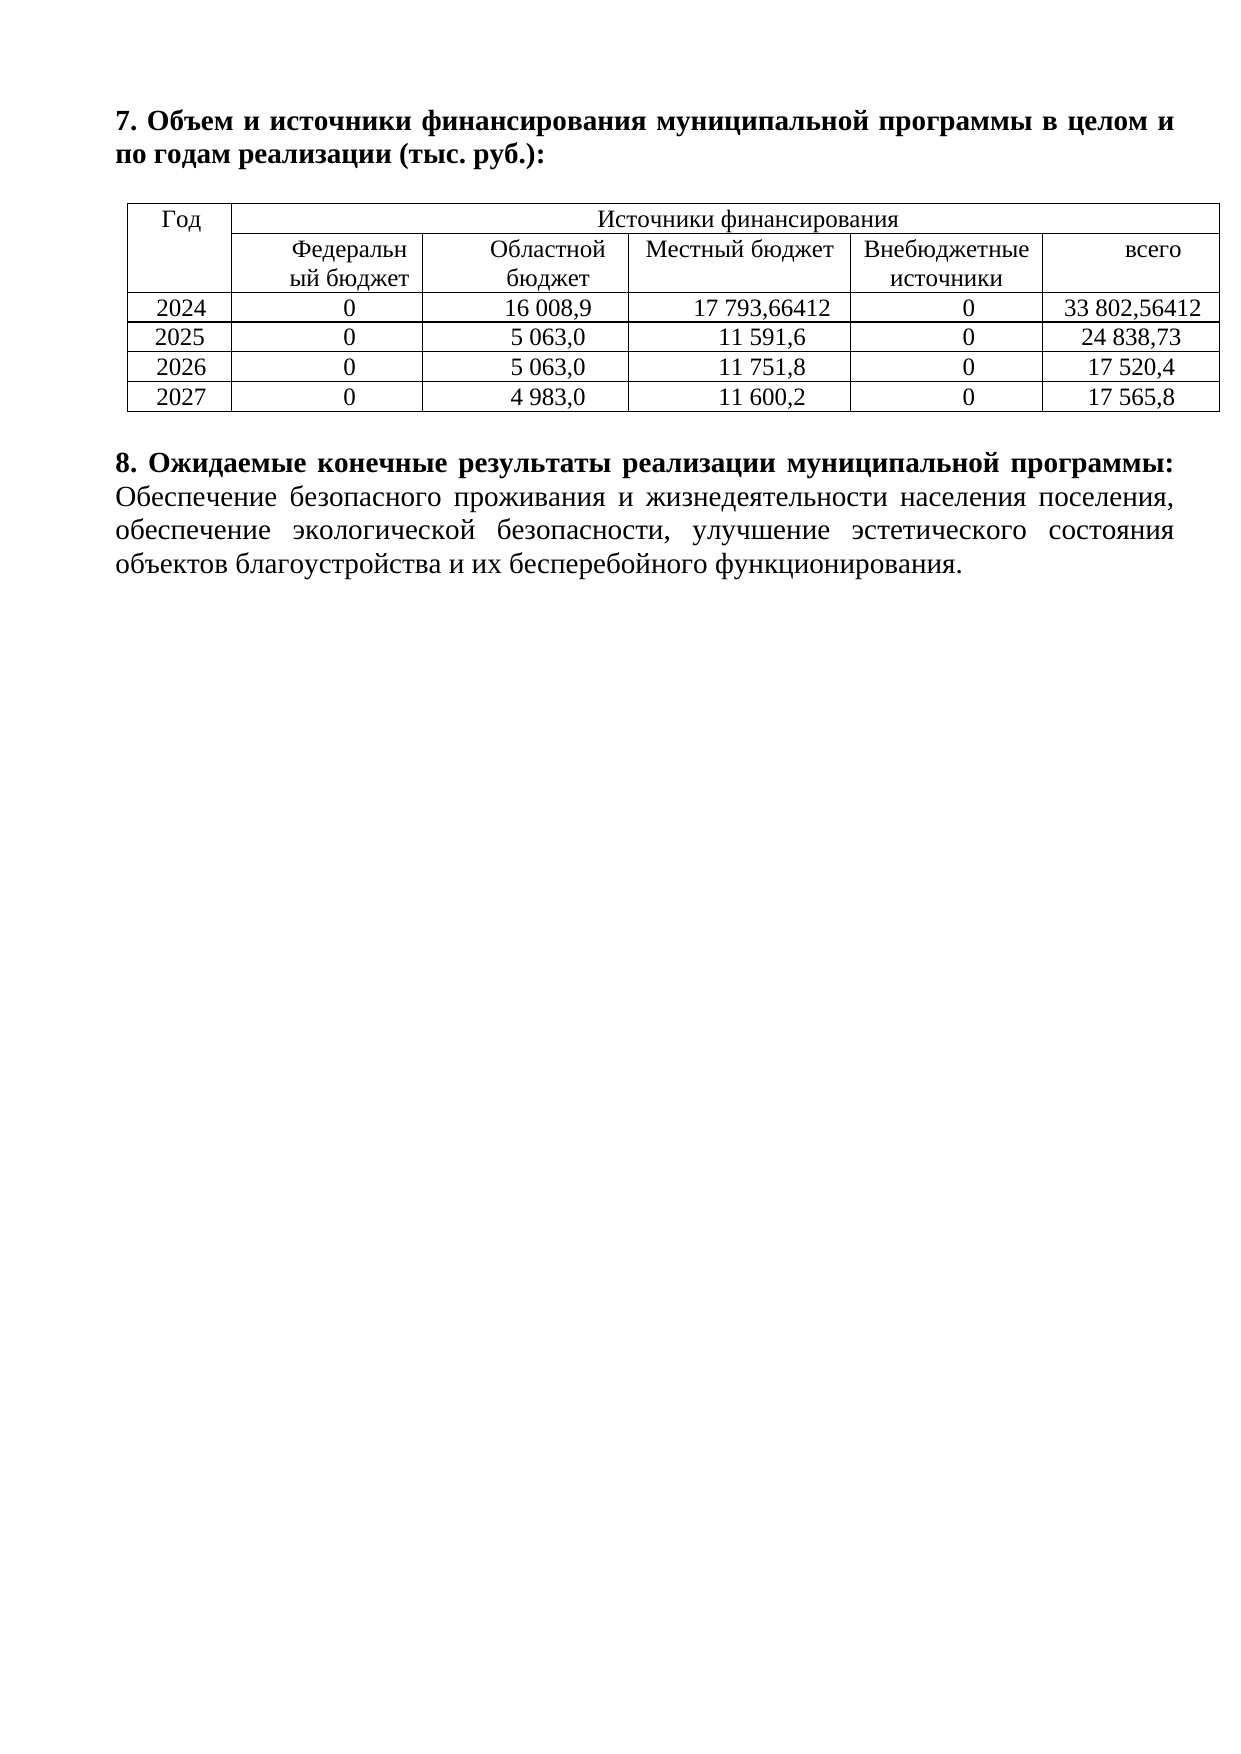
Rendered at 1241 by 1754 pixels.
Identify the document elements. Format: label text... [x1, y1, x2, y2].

table_cell 16 008,9 [423, 293, 628, 321]
table_cell 2027 [128, 382, 231, 411]
table_cell 0 [232, 323, 422, 351]
table_cell всего [1043, 234, 1219, 292]
table_header Год [128, 204, 231, 292]
table_cell 0 [232, 352, 422, 381]
table_cell 2024 [128, 293, 231, 321]
table_cell 0 [232, 293, 422, 321]
text 7. Объем и источники финансирования муниципальной программы в целом и по годам реализации (тыс. руб.): [115, 103, 1175, 170]
table_header Источники финансирования [232, 204, 1219, 233]
table_cell 2026 [128, 352, 231, 381]
table_cell Внебюджетные источники [851, 234, 1042, 292]
table_cell 0 [851, 293, 1042, 321]
table_cell 2025 [128, 323, 231, 351]
table_cell 0 [851, 382, 1042, 411]
table_cell Местный бюджет [629, 234, 850, 292]
table_cell 24 838,73 [1043, 323, 1219, 351]
table_cell 17 520,4 [1043, 352, 1219, 381]
table_cell 11 600,2 [629, 382, 850, 411]
table_cell Областной бюджет [423, 234, 628, 292]
table_cell 0 [851, 352, 1042, 381]
table_cell 11 751,8 [629, 352, 850, 381]
table_cell 5 063,0 [423, 352, 628, 381]
table_cell 17 793,66412 [629, 293, 850, 321]
table_cell 17 565,8 [1043, 382, 1219, 411]
table_cell 33 802,56412 [1043, 293, 1219, 321]
table_cell 4 983,0 [423, 382, 628, 411]
table_cell 5 063,0 [423, 323, 628, 351]
table_cell 0 [851, 323, 1042, 351]
table_cell Федеральный бюджет [232, 234, 422, 292]
table_cell 11 591,6 [629, 323, 850, 351]
table_cell 0 [232, 382, 422, 411]
text 8. Ожидаемые конечные результаты реализации муниципальной программы: Обеспечение безопасного проживания и жизнедеятельности населения поселения, обеспечение экологической безопасности, улучшение эстетического состояния объектов благоустройства и их бесперебойного функционирования. [115, 445, 1175, 579]
